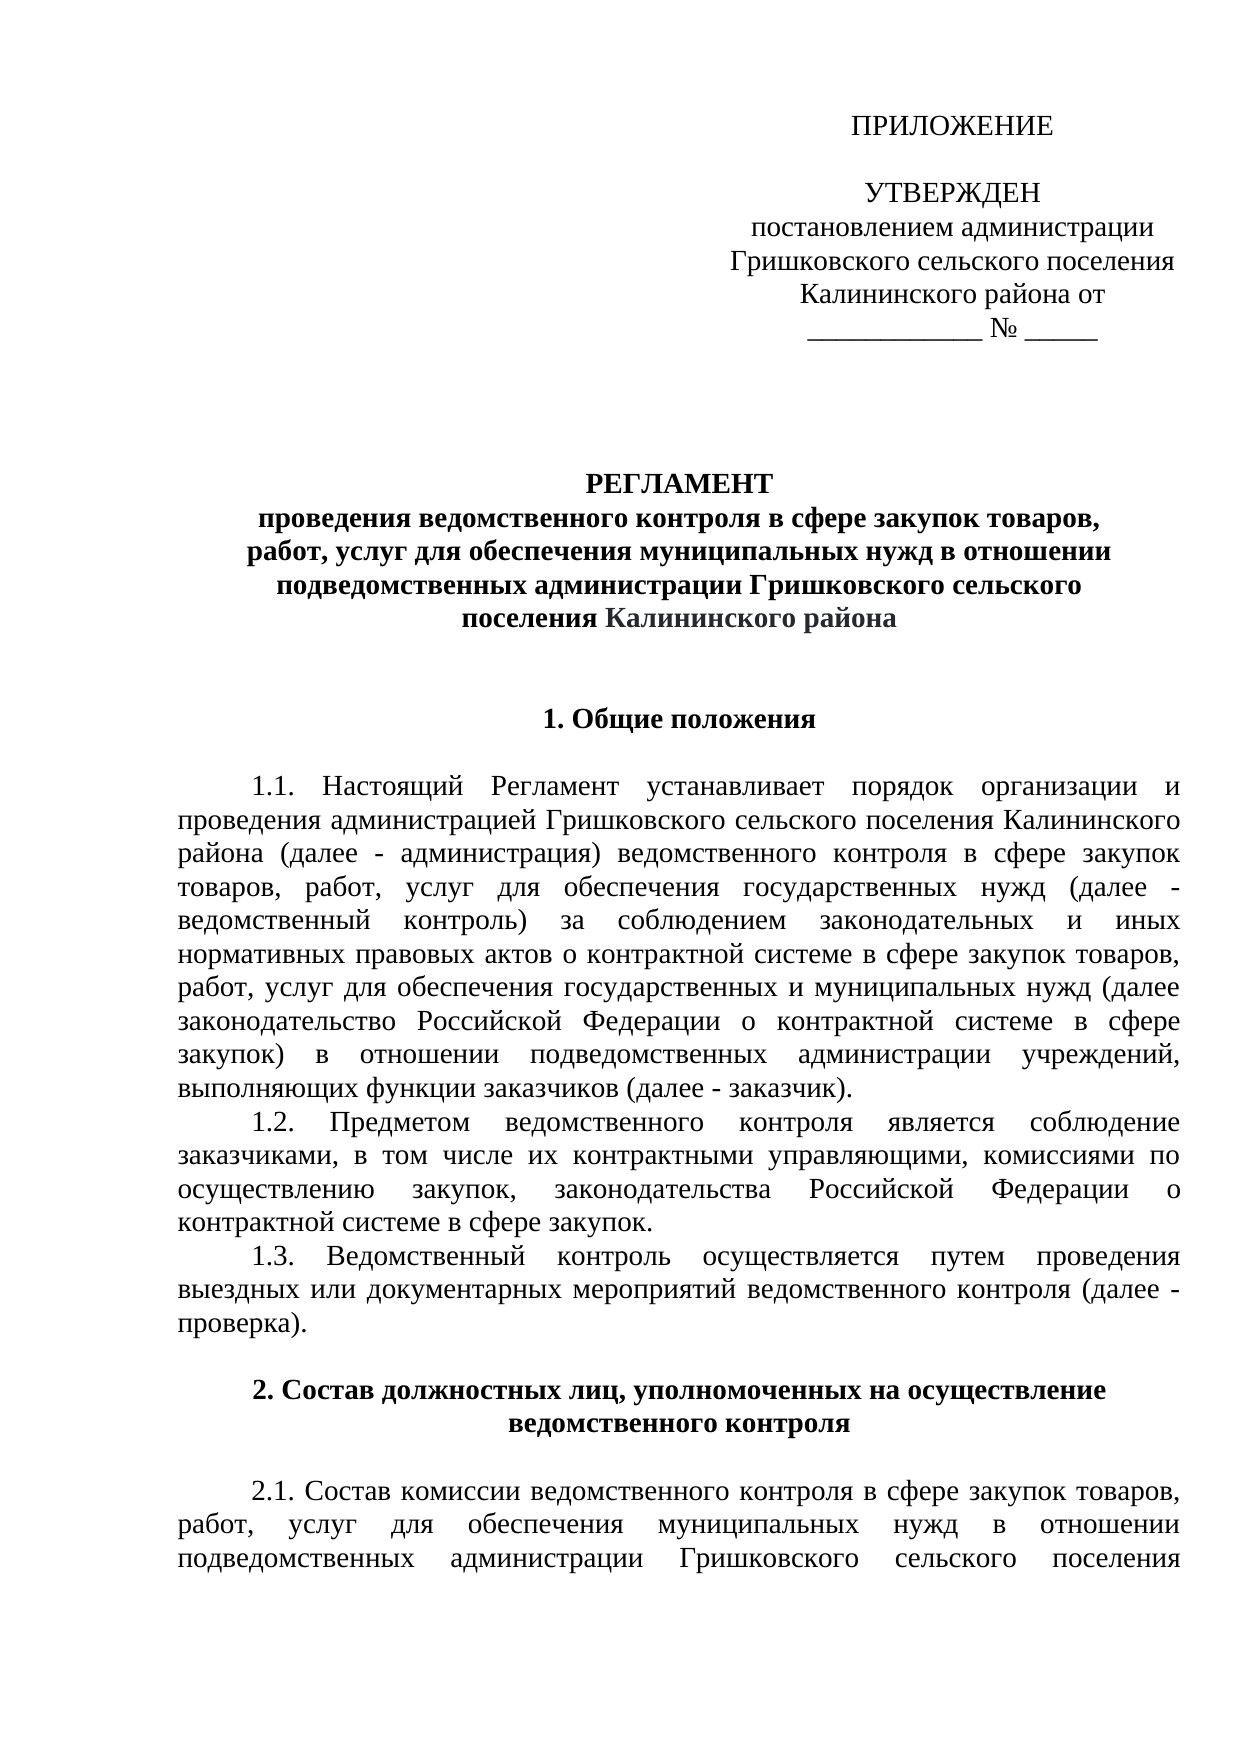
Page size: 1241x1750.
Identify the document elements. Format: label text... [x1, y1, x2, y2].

text постановлением администрации Гришковского сельского поселения Калининского района от [723, 209, 1181, 310]
text ПРИЛОЖЕНИЕ [723, 108, 1181, 142]
text ____________ № _____ [723, 310, 1181, 343]
text 1. Общие положения [177, 701, 1181, 735]
text УТВЕРЖДЕН [723, 176, 1181, 209]
subtitle поселения Калининского района [177, 601, 1181, 634]
subtitle проведения ведомственного контроля в сфере закупок товаров, [177, 500, 1181, 533]
text 2. Состав должностных лиц, уполномоченных на осуществление ведомственного контроля [177, 1372, 1181, 1439]
subtitle РЕГЛАМЕНТ [177, 466, 1181, 500]
text 1.2. Предметом ведомственного контроля является соблюдение заказчиками, в том числе их контрактными управляющими, комиссиями по осуществлению закупок, законодательства Российской Федерации о контрактной системе в сфере закупок. [177, 1104, 1181, 1238]
text 1.3. Ведомственный контроль осуществляется путем проведения выездных или документарных мероприятий ведомственного контроля (далее - проверка). [177, 1238, 1181, 1338]
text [177, 1473, 1181, 1573]
text 1.1. Настоящий Регламент устанавливает порядок организации и проведения администрацией Гришковского сельского поселения Калининского района (далее - администрация) ведомственного контроля в сфере закупок товаров, работ, услуг для обеспечения государственных нужд (далее - ведомственный контроль) за соблюдением законодательных и иных нормативных правовых актов о контрактной системе в сфере закупок товаров, работ, услуг для обеспечения государственных и муниципальных нужд (далее законодательство Российской Федерации о контрактной системе в сфере закупок) в отношении подведомственных администрации учреждений, выполняющих функции заказчиков (далее - заказчик). [177, 768, 1181, 1104]
subtitle работ, услуг для обеспечения муниципальных нужд в отношении подведомственных администрации Гришковского сельского [177, 533, 1181, 601]
